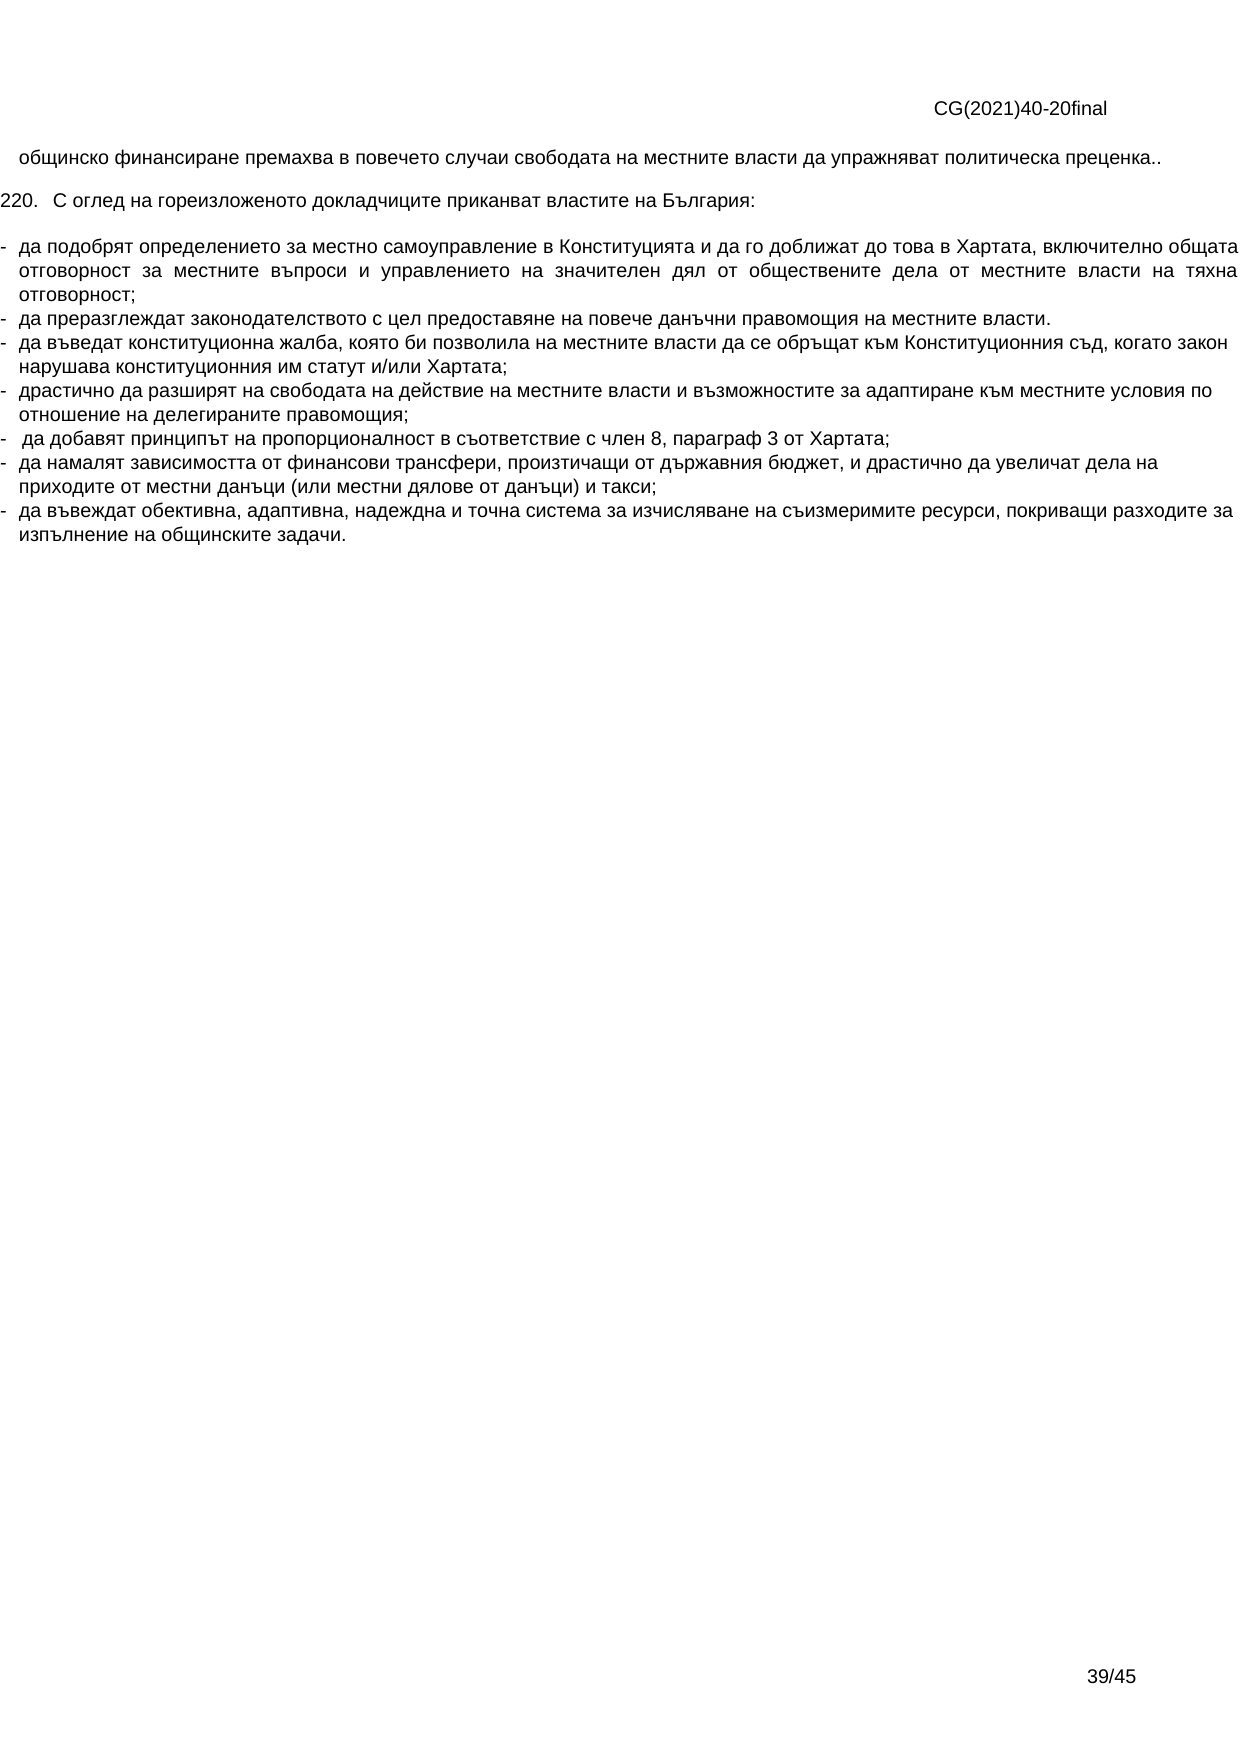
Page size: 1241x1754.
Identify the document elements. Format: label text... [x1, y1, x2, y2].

list да въвеждат обективна, адаптивна, надеждна и точна система за изчисляване на съизмеримите ресурси, покриващи разходите за изпълнение на общинските задачи. [0, 498, 1240, 546]
list да намалят зависимостта от финансови трансфери, произтичащи от държавния бюджет, и драстично да увеличат дела на приходите от местни данъци (или местни дялове от данъци) и такси; [0, 450, 1240, 498]
list да преразглеждат законодателството с цел предоставяне на повече данъчни правомощия на местните власти. [0, 306, 1240, 330]
list да подобрят определението за местно самоуправление в Конституцията и да го доближат до това в Хартата, включително общата отговорност за местните въпроси и управлението на значителен дял от обществените дела от местните власти на тяхна отговорност; [0, 234, 1240, 306]
list драстично да разширят на свободата на действие на местните власти и възможностите за адаптиране към местните условия по отношение на делегираните правомощия; [0, 378, 1240, 426]
list да добавят принципът на пропорционалност в съответствие с член 8, параграф 3 от Хартата; [0, 426, 1240, 450]
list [0, 146, 1240, 169]
list да въведат конституционна жалба, която би позволила на местните власти да се обръщат към Конституционния съд, когато закон нарушава конституционния им статут и/или Хартата; [0, 330, 1240, 378]
list С оглед на гореизложеното докладчиците приканват властите на България: [0, 192, 1240, 211]
